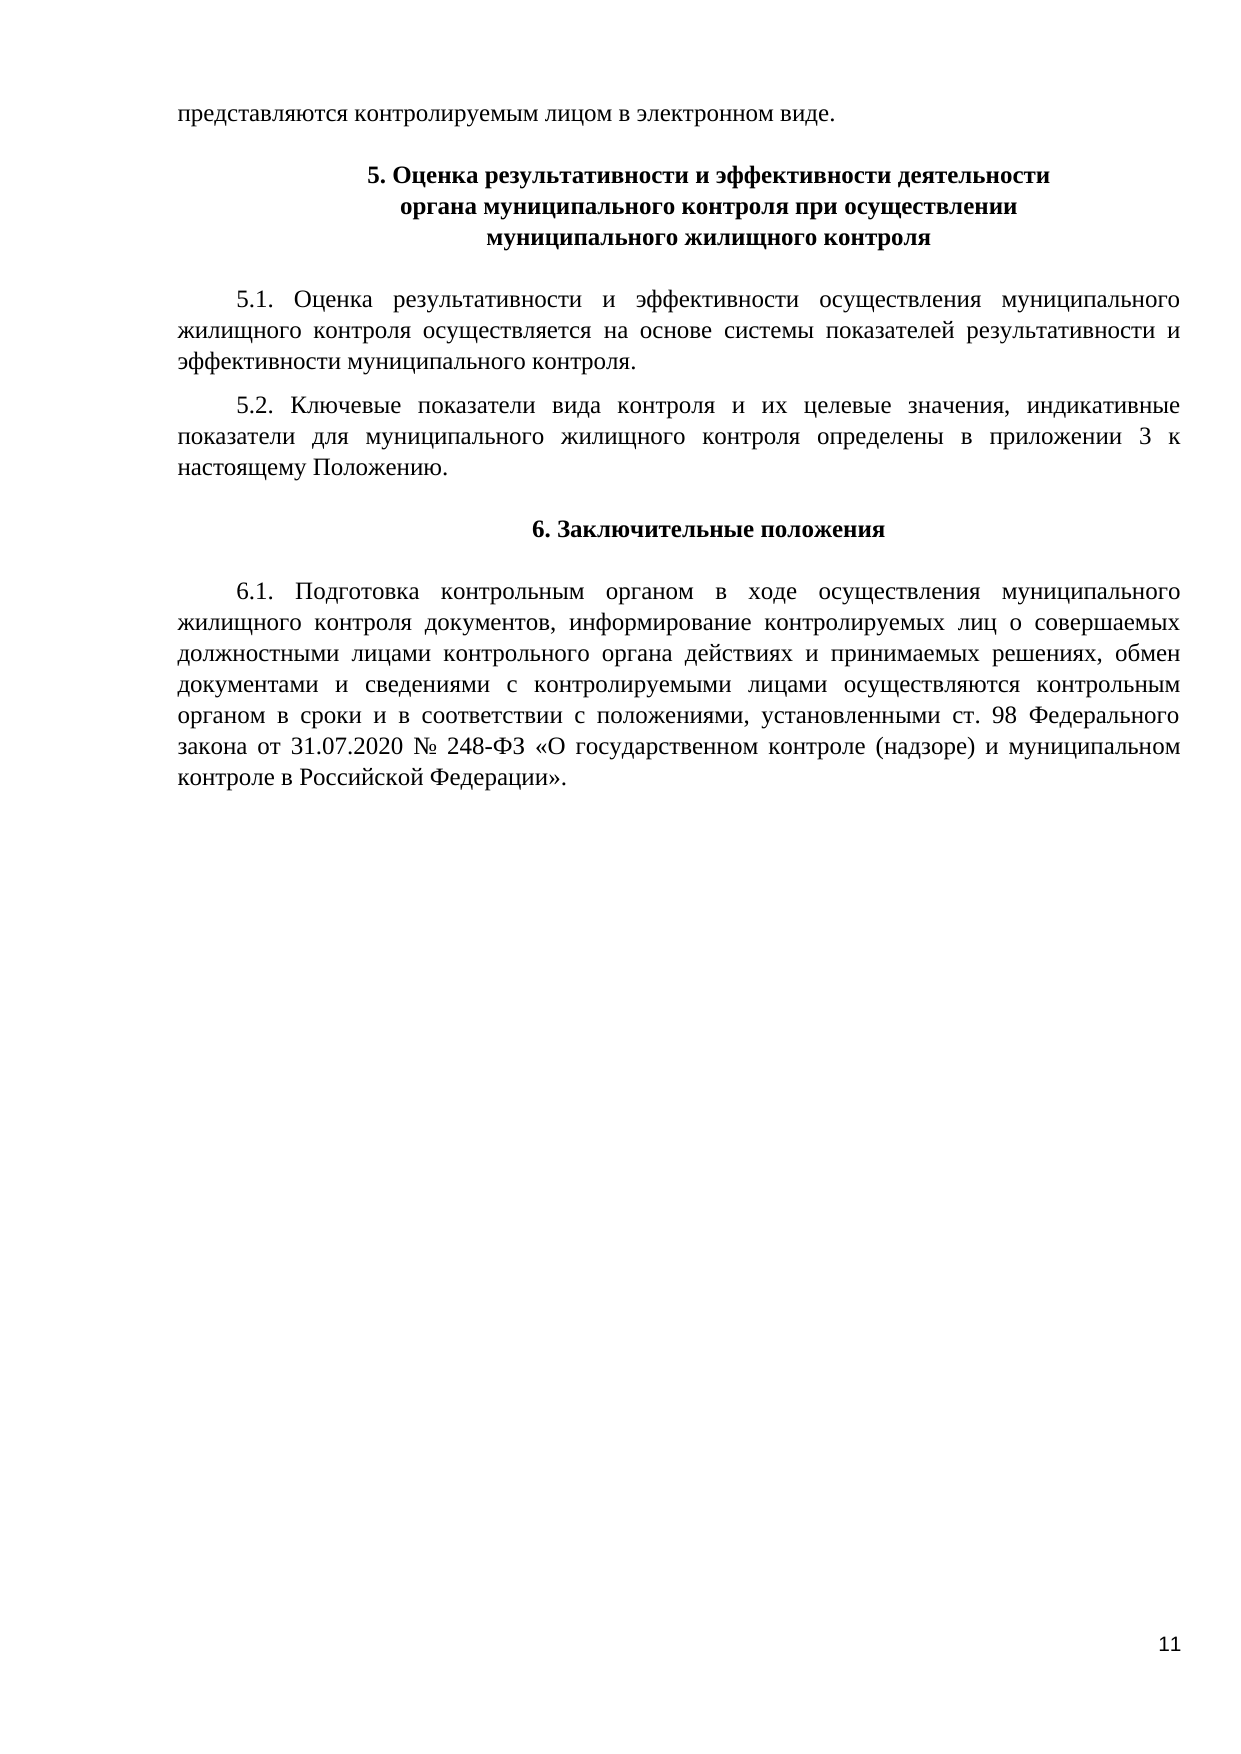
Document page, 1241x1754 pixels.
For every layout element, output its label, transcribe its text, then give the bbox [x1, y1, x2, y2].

text 6.1. Подготовка контрольным органом в ходе осуществления муниципального жилищного контроля документов, информирование контролируемых лиц о совершаемых должностными лицами контрольного органа действиях и принимаемых решениях, обмен документами и сведениями с контролируемыми лицами осуществляются контрольным органом в сроки и в соответствии с положениями, установленными ст. 98 Федерального закона от 31.07.2020 № 248-ФЗ «О государственном контроле (надзоре) и муниципальном контроле в Российской Федерации». [177, 576, 1181, 791]
text 5.2. Ключевые показатели вида контроля и их целевые значения, индикативные показатели для муниципального жилищного контроля определены в приложении 3 к настоящему Положению. [177, 390, 1181, 481]
text 6. Заключительные положения [177, 514, 1181, 543]
text муниципального жилищного контроля [177, 222, 1181, 251]
text 5. Оценка результативности и эффективности деятельности [177, 160, 1181, 189]
text 5.1. Оценка результативности и эффективности осуществления муниципального жилищного контроля осуществляется на основе системы показателей результативности и эффективности муниципального контроля. [177, 284, 1181, 375]
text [177, 98, 1181, 127]
text органа муниципального контроля при осуществлении [177, 191, 1181, 220]
